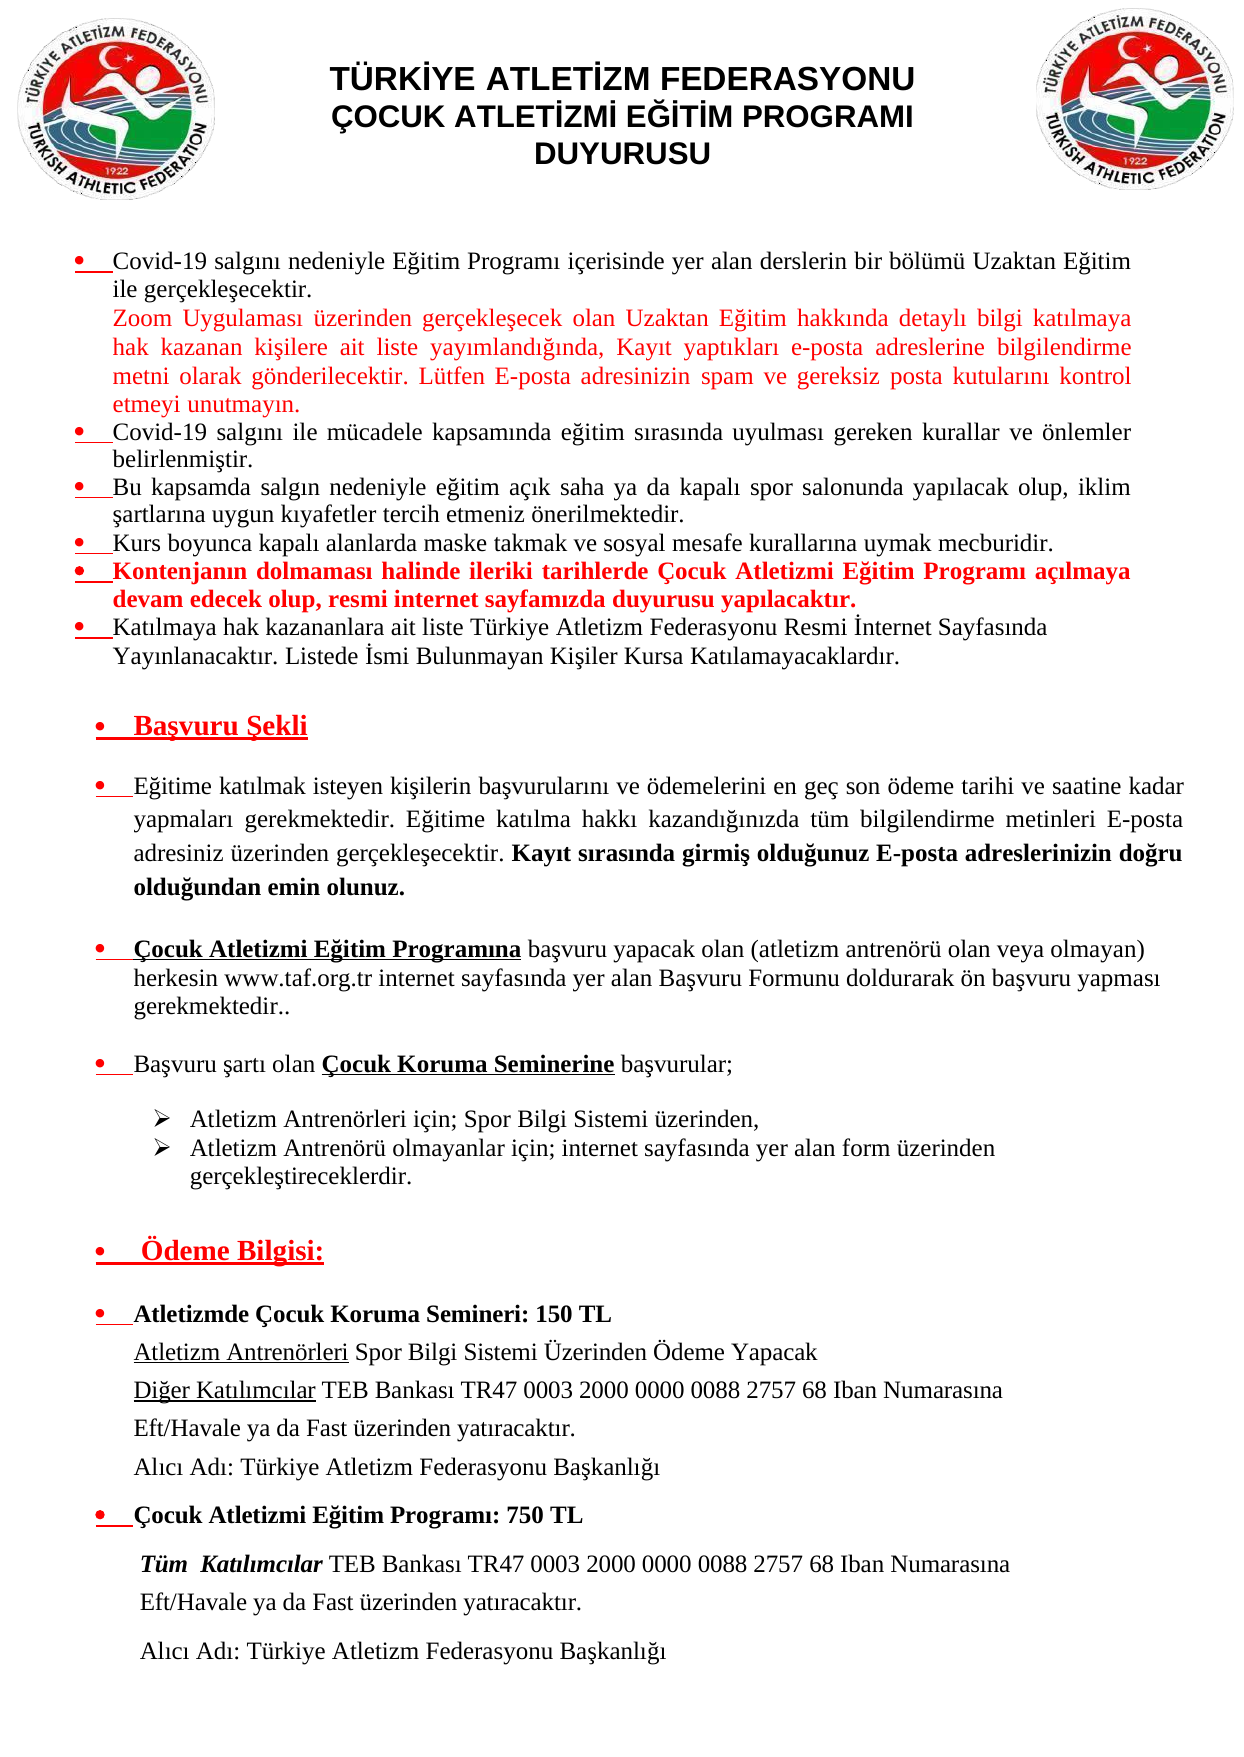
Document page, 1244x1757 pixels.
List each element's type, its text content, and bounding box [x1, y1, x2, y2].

list Atletizmde Çocuk Koruma Semineri: 150 TL Atletizm Antrenörleri Spor Bilgi Sistemi Üzerinden Ödeme Yapacak Diğer Katılımcılar TEB Bankası TR47 0003 2000 0000 0088 2757 68 Iban Numarasına Eft/Havale ya da Fast üzerinden yatıracaktır. Alıcı Adı: Türkiye Atletizm Federasyonu Başkanlığı [96, 1299, 1013, 1480]
list Kontenjanın dolmaması halinde ileriki tarihlerde Çocuk Atletizmi Eğitim Programı açılmaya devam edecek olup, resmi internet sayfamızda duyurusu yapılacaktır. [75, 557, 1132, 613]
list Atletizm Antrenörü olmayanlar için; internet sayfasında yer alan form üzerinden gerçekleştireceklerdir. [152, 1133, 1196, 1217]
list Kurs boyunca kapalı alanlarda maske takmak ve sosyal mesafe kurallarına uymak mecburidir. [75, 528, 1196, 557]
list Katılmaya hak kazananlara ait liste Türkiye Atletizm Federasyonu Resmi İnternet Sayfasında Yayınlanacaktır. Listede İsmi Bulunmayan Kişiler Kursa Katılamayacaklardır. [75, 613, 1132, 670]
picture [17, 18, 215, 200]
list Çocuk Atletizmi Eğitim Programına başvuru yapacak olan (atletizm antrenörü olan veya olmayan) herkesin www.taf.org.tr internet sayfasında yer alan Başvuru Formunu doldurarak ön başvuru yapması gerekmektedir.. [96, 934, 1196, 1020]
list Alıcı Adı: Türkiye Atletizm Federasyonu Başkanlığı [139, 1636, 1013, 1664]
list Tüm Katılımcılar TEB Bankası TR47 0003 2000 0000 0088 2757 68 Iban Numarasına Eft/Havale ya da Fast üzerinden yatıracaktır. [139, 1549, 1013, 1616]
text Zoom Uygulaması üzerinden gerçekleşecek olan Uzaktan Eğitim hakkında detaylı bilgi katılmaya hak kazanan kişilere ait liste yayımlandığında, Kayıt yaptıkları e-posta adreslerine bilgilendirme metni olarak gönderilecektir. Lütfen E-posta adresinizin spam ve gereksiz posta kutularını kontrol etmeyi unutmayın. [112, 303, 1132, 418]
list Covid-19 salgını ile mücadele kapsamında eğitim sırasında uyulması gereken kurallar ve önlemler belirlenmiştir. [75, 418, 1132, 473]
list Covid-19 salgını nedeniyle Eğitim Programı içerisinde yer alan derslerin bir bölümü Uzaktan Eğitim ile gerçekleşecektir. [75, 248, 1131, 303]
list Bu kapsamda salgın nedeniyle eğitim açık saha ya da kapalı spor salonunda yapılacak olup, iklim şartlarına uygun kıyafetler tercih etmeniz önerilmektedir. [75, 473, 1131, 528]
list Başvuru şartı olan Çocuk Koruma Seminerine başvurular; [96, 1049, 1196, 1104]
list Atletizm Antrenörleri için; Spor Bilgi Sistemi üzerinden, [152, 1104, 1196, 1133]
list Başvuru Şekli [96, 708, 1196, 741]
list Çocuk Atletizmi Eğitim Programı: 750 TL [96, 1500, 1013, 1529]
list Ödeme Bilgisi: [96, 1233, 1196, 1267]
picture [1036, 8, 1234, 190]
list Eğitime katılmak isteyen kişilerin başvurularını ve ödemelerini en geç son ödeme tarihi ve saatine kadar yapmaları gerekmektedir. Eğitime katılma hakkı kazandığınızda tüm bilgilendirme metinleri E-posta adresiniz üzerinden gerçekleşecektir. Kayıt sırasında girmiş olduğunuz E-posta adreslerinizin doğru olduğundan emin olunuz. [96, 771, 1184, 900]
